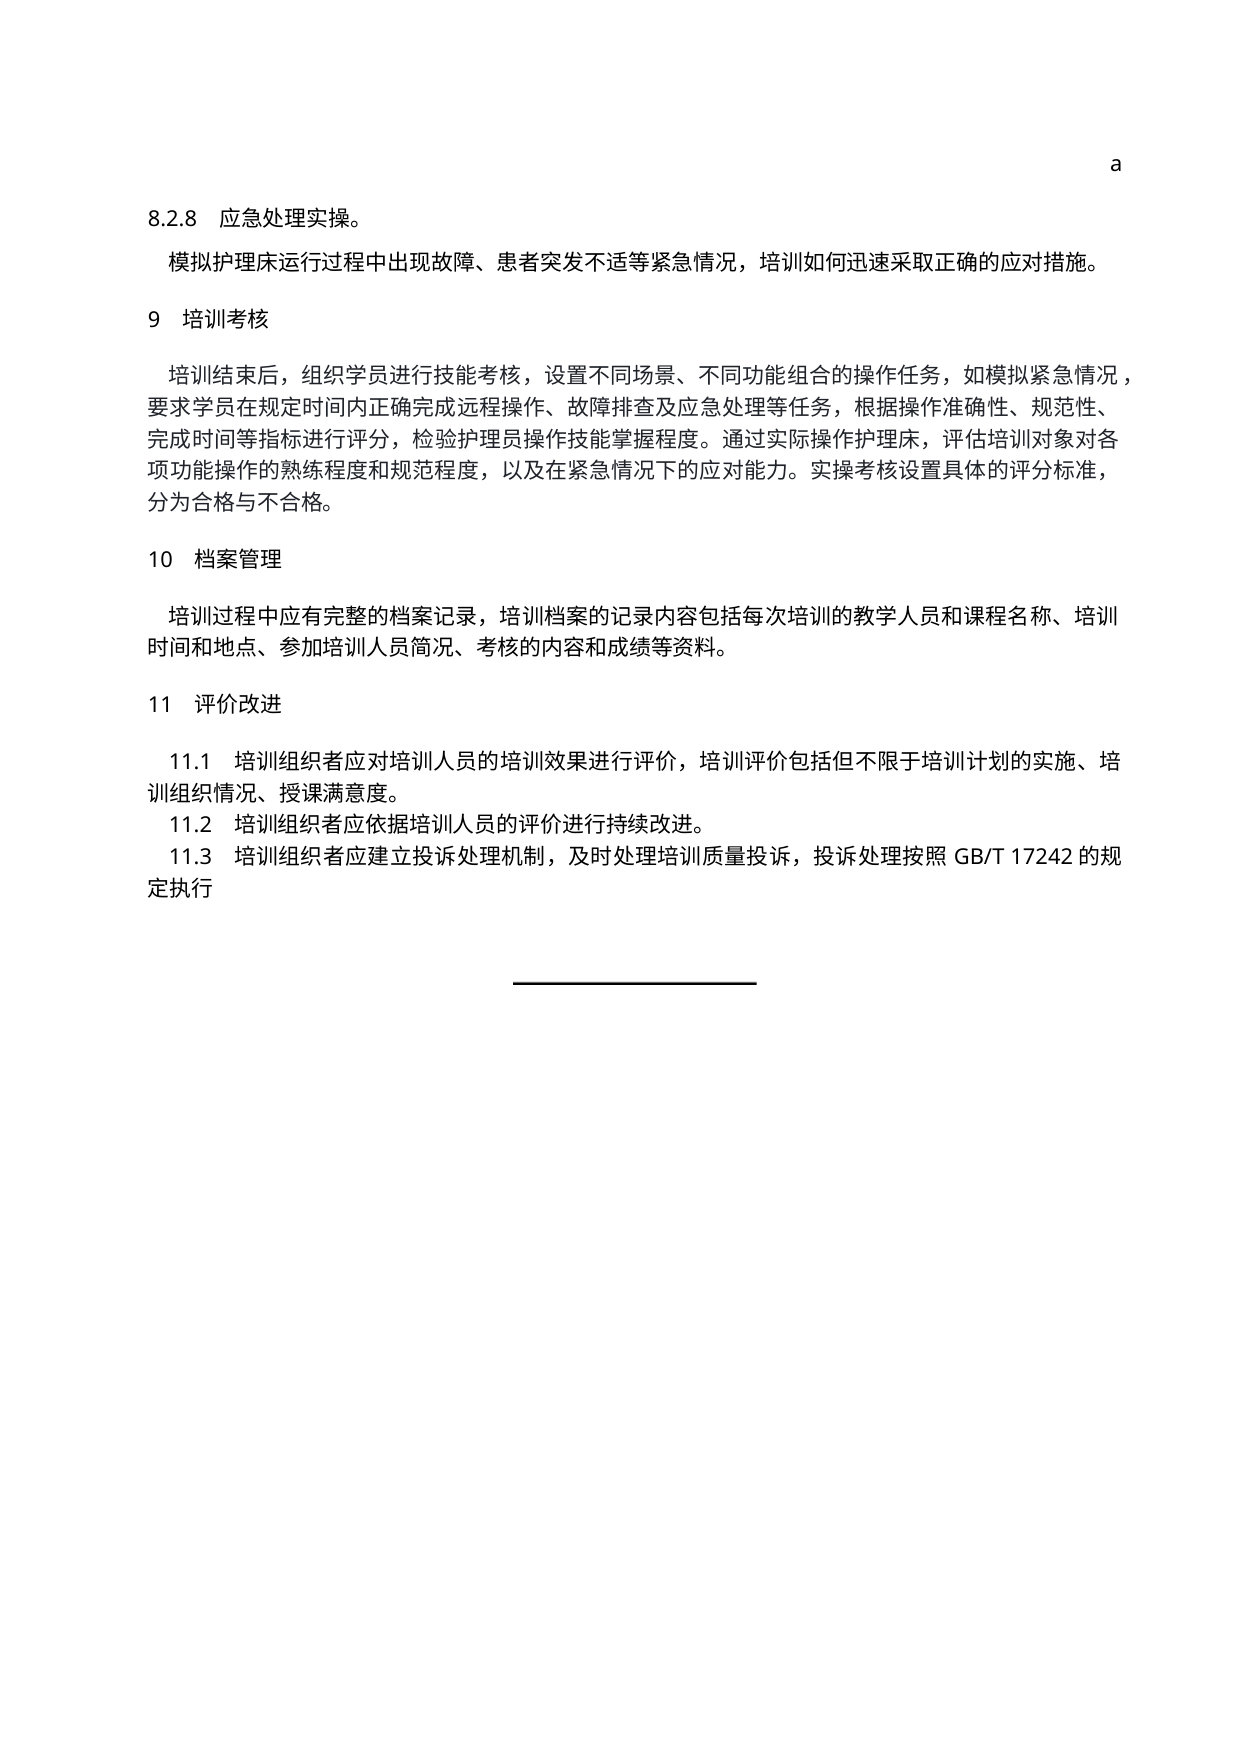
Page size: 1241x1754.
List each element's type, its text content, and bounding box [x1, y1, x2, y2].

text 培训组织者应建立投诉处理机制，及时处理培训质量投诉，投诉处理按照GB/T 17242的规定执行 [148, 839, 1122, 902]
text 培训结束后，组织学员进行技能考核，设置不同场景、不同功能组合的操作任务，如模拟紧急情况，要求学员在规定时间内正确完成远程操作、故障排查及应急处理等任务，根据操作准确性、规范性、完成时间等指标进行评分，检验护理员操作技能掌握程度。通过实际操作护理床，评估培训对象对各项功能操作的熟练程度和规范程度，以及在紧急情况下的应对能力。实操考核设置具体的评分标准，分为合格与不合格。 [148, 358, 1122, 517]
text 培训组织者应依据培训人员的评价进行持续改进。 [148, 807, 1122, 839]
text 培训过程中应有完整的档案记录，培训档案的记录内容包括每次培训的教学人员和课程名称、培训时间和地点、参加培训人员简况、考核的内容和成绩等资料。 [148, 599, 1122, 662]
text 培训组织者应对培训人员的培训效果进行评价，培训评价包括但不限于培训计划的实施、培训组织情况、授课满意度。 [148, 744, 1122, 807]
picture [513, 932, 757, 985]
text 模拟护理床运行过程中出现故障、患者突发不适等紧急情况，培训如何迅速采取正确的应对措施。 [148, 245, 1122, 277]
text 档案管理 [148, 542, 1122, 574]
text 评价改进 [148, 687, 1122, 719]
text 应急处理实操。 [148, 201, 1122, 233]
text 培训考核 [148, 302, 1122, 333]
